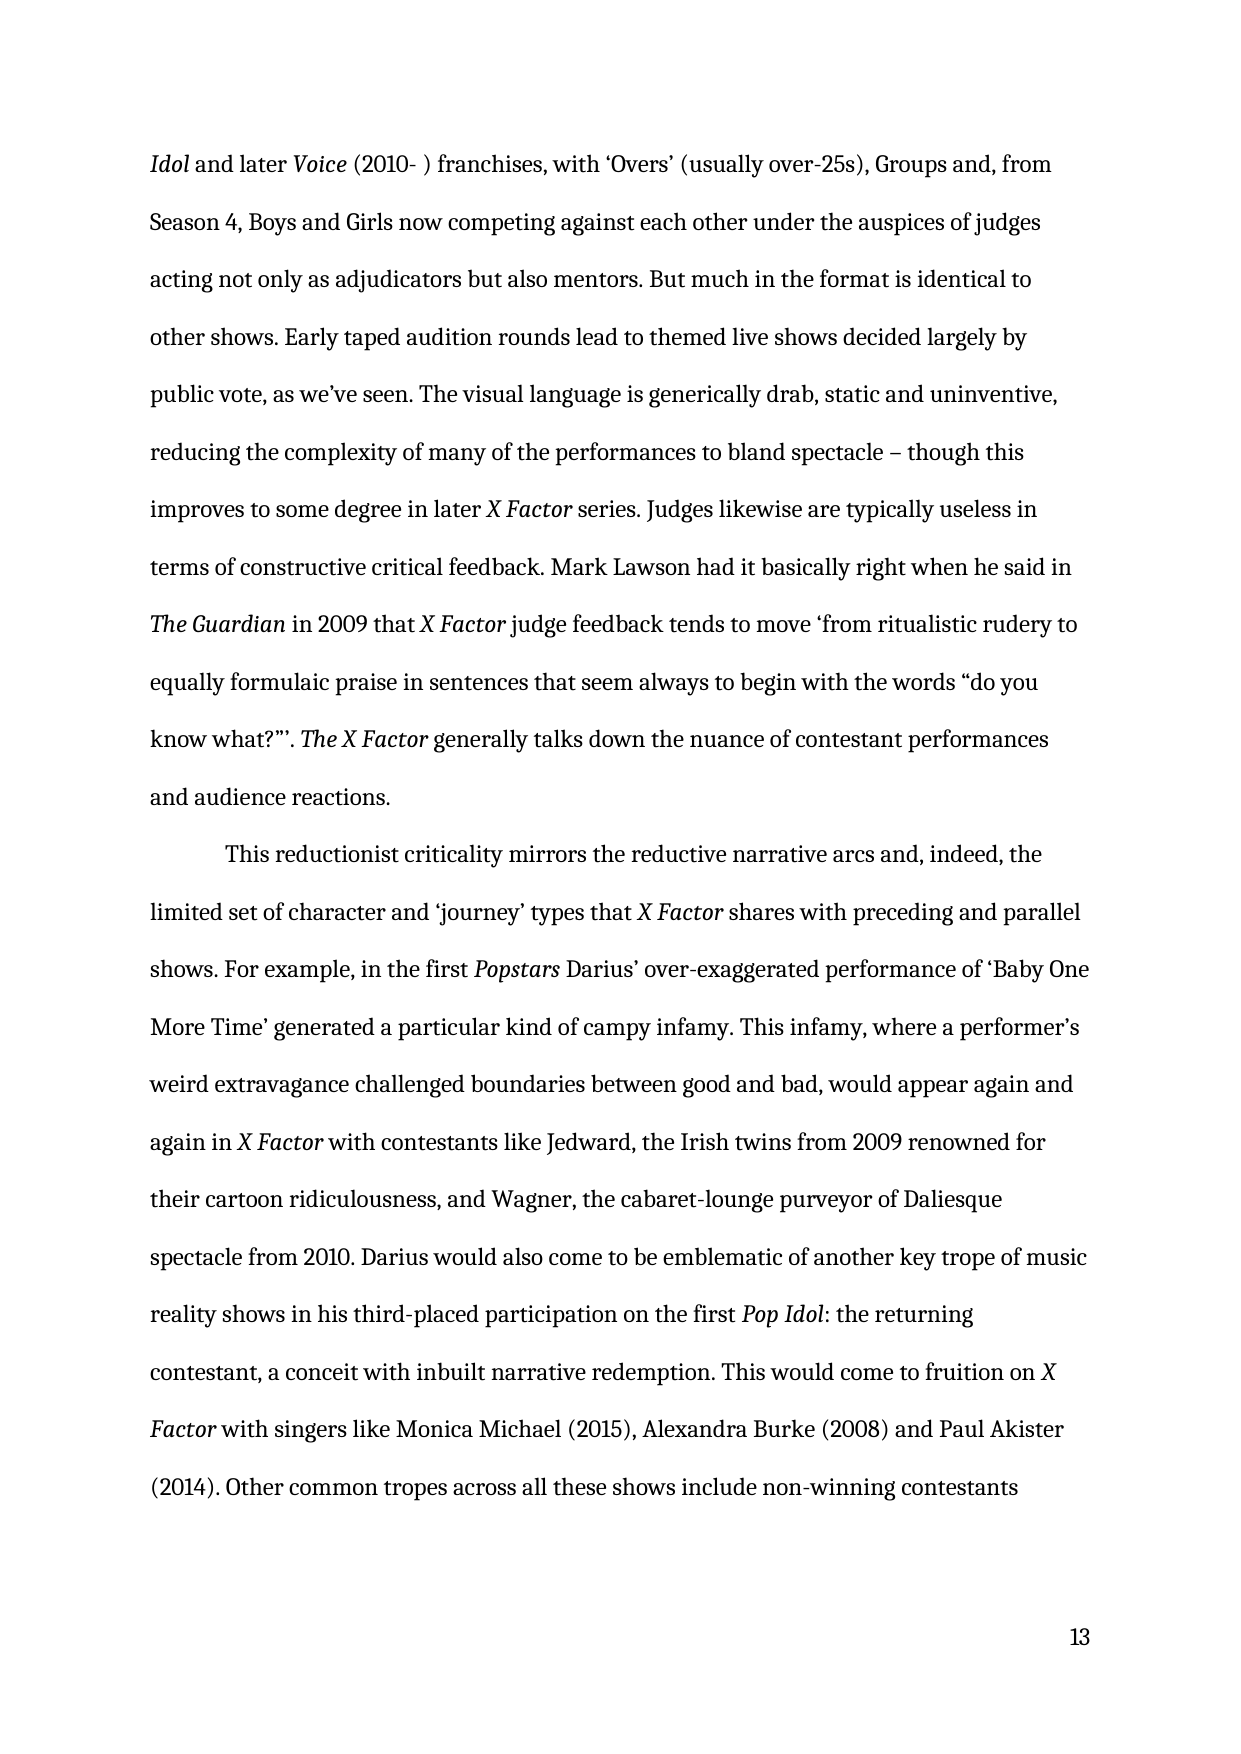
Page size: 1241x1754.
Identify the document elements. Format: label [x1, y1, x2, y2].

text [150, 840, 1090, 1501]
text [150, 150, 1090, 811]
